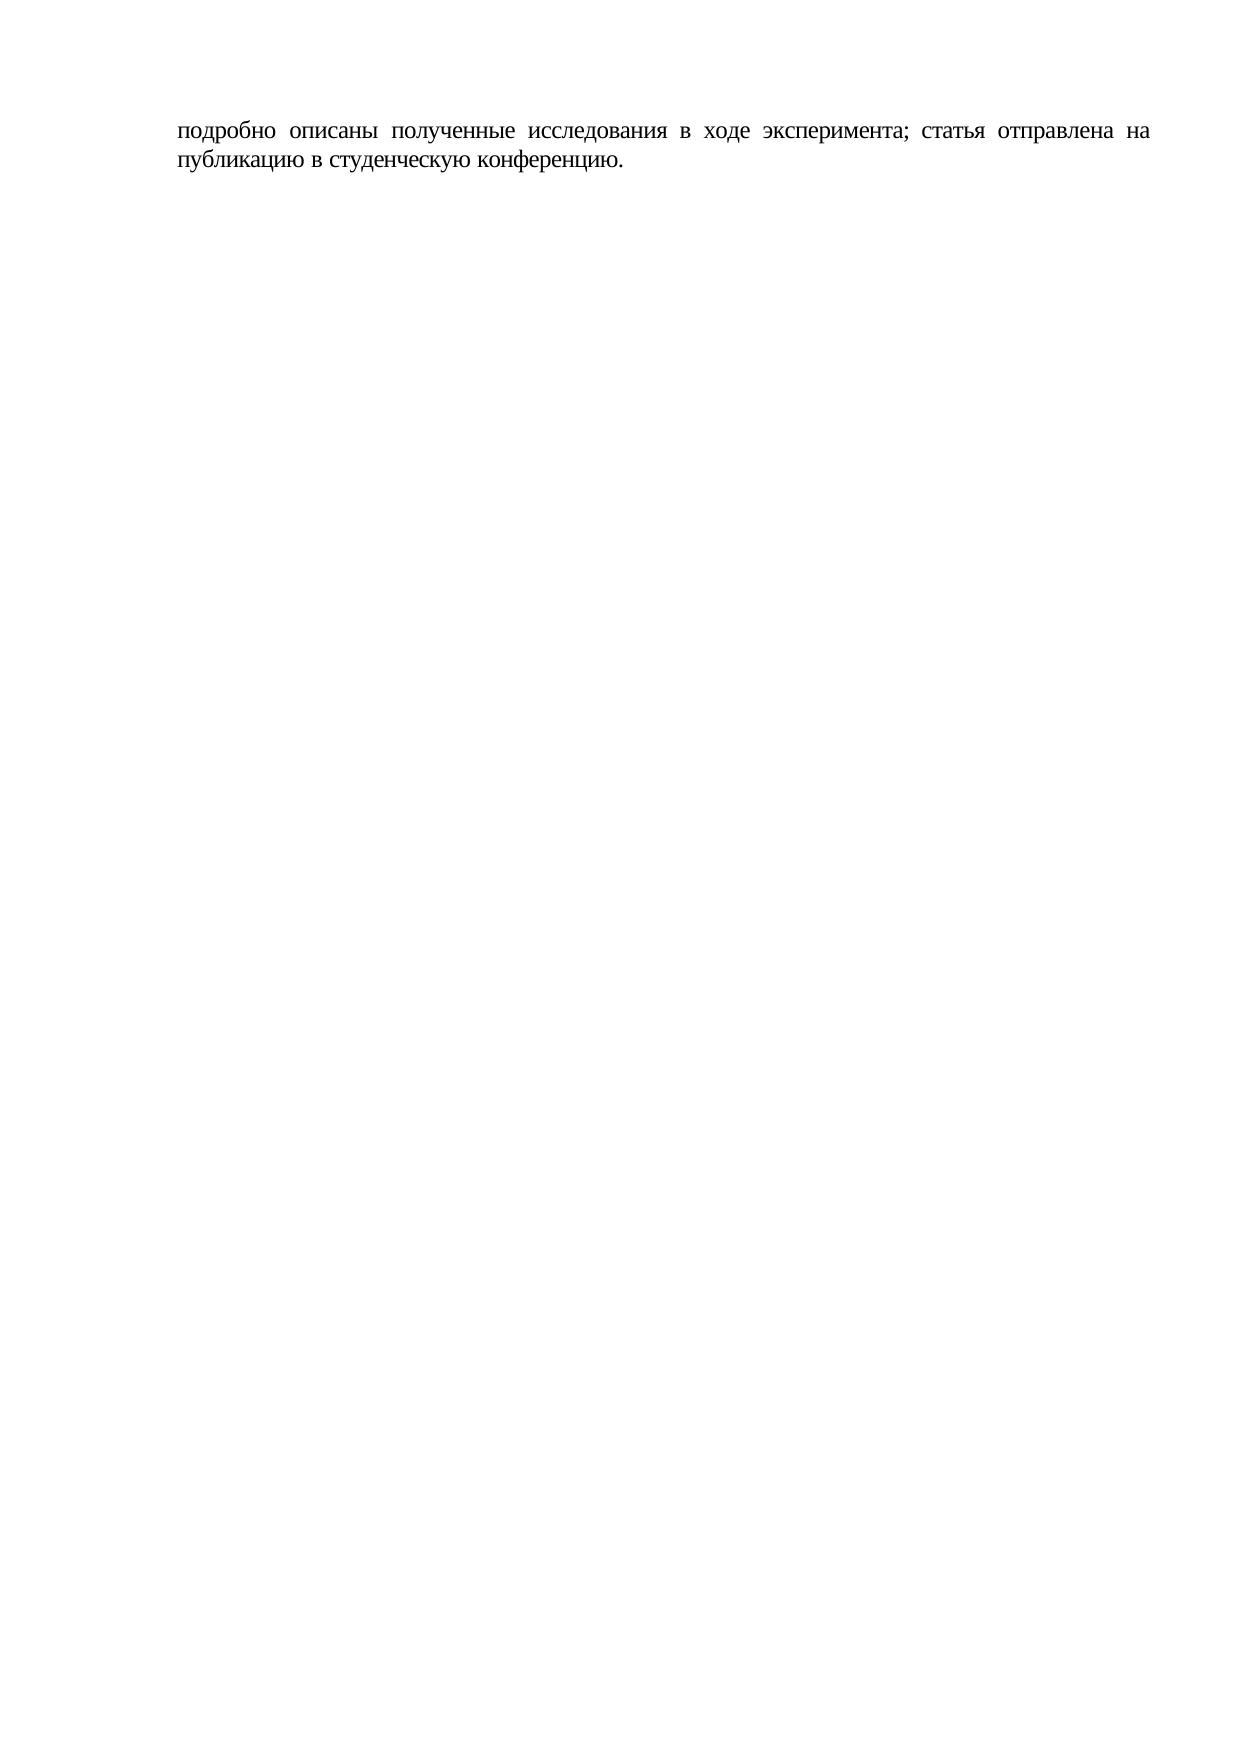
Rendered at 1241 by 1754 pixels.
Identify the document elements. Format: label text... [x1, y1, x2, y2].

text подробно описаны полученные исследования в ходе эксперимента; статья отправлена на публикацию в студенческую конференцию. [177, 115, 1151, 173]
